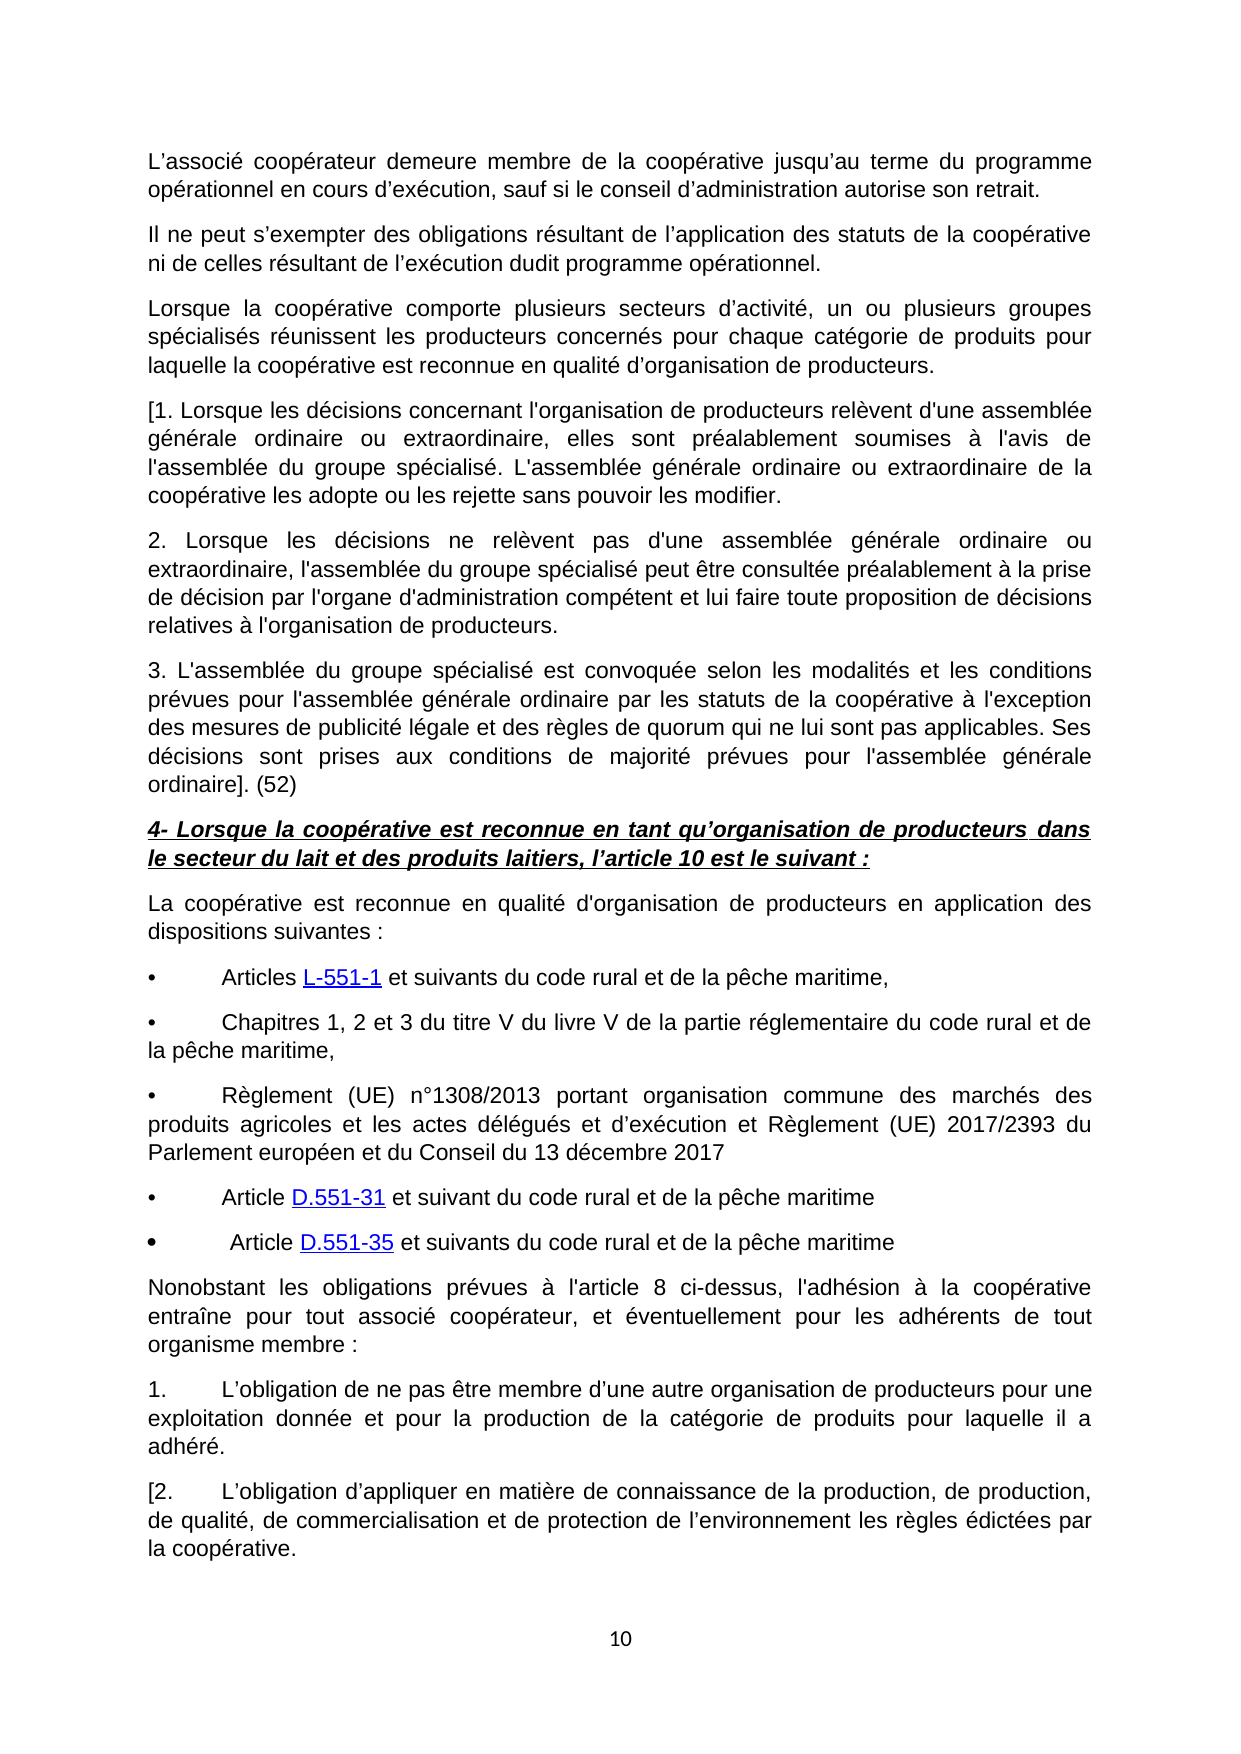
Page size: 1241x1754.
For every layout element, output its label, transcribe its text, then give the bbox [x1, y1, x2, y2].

text • Articles L-551-1 et suivants du code rural et de la pêche maritime, [148, 963, 1093, 990]
text • Article D.551-31 et suivant du code rural et de la pêche maritime [148, 1184, 1093, 1210]
text [1. Lorsque les décisions concernant l'organisation de producteurs relèvent d'une assemblée générale ordinaire ou extraordinaire, elles sont préalablement soumises à l'avis de l'assemblée du groupe spécialisé. L'assemblée générale ordinaire ou extraordinaire de la coopérative les adopte ou les rejette sans pouvoir les modifier. [148, 397, 1093, 508]
text 2. Lorsque les décisions ne relèvent pas d'une assemblée générale ordinaire ou extraordinaire, l'assemblée du groupe spécialisé peut être consultée préalablement à la prise de décision par l'organe d'administration compétent et lui faire toute proposition de décisions relatives à l'organisation de producteurs. [148, 527, 1093, 639]
text [2. L’obligation d’appliquer en matière de connaissance de la production, de production, de qualité, de commercialisation et de protection de l’environnement les règles édictées par la coopérative. [148, 1478, 1093, 1561]
text L’associé coopérateur demeure membre de la coopérative jusqu’au terme du programme opérationnel en cours d’exécution, sauf si le conseil d’administration autorise son retrait. [148, 148, 1093, 202]
text • Règlement (UE) n°1308/2013 portant organisation commune des marchés des produits agricoles et les actes délégués et d’exécution et Règlement (UE) 2017/2393 du Parlement européen et du Conseil du 13 décembre 2017 [148, 1082, 1093, 1165]
text 4- Lorsque la coopérative est reconnue en tant qu’organisation de producteurs dans le secteur du lait et des produits laitiers, l’article 10 est le suivant : [148, 816, 1093, 871]
text Nonobstant les obligations prévues à l'article 8 ci-dessus, l'adhésion à la coopérative entraîne pour tout associé coopérateur, et éventuellement pour les adhérents de tout organisme membre : [148, 1274, 1093, 1357]
text 1. L’obligation de ne pas être membre d’une autre organisation de producteurs pour une exploitation donnée et pour la production de la catégorie de produits pour laquelle il a adhéré. [148, 1376, 1093, 1459]
text La coopérative est reconnue en qualité d'organisation de producteurs en application des dispositions suivantes : [148, 890, 1093, 945]
text • Chapitres 1, 2 et 3 du titre V du livre V de la partie réglementaire du code rural et de la pêche maritime, [148, 1008, 1093, 1063]
text Il ne peut s’exempter des obligations résultant de l’application des statuts de la coopérative ni de celles résultant de l’exécution dudit programme opérationnel. [148, 221, 1093, 276]
text 3. L'assemblée du groupe spécialisé est convoquée selon les modalités et les conditions prévues pour l'assemblée générale ordinaire par les statuts de la coopérative à l'exception des mesures de publicité légale et des règles de quorum qui ne lui sont pas applicables. Ses décisions sont prises aux conditions de majorité prévues pour l'assemblée générale ordinaire]. (52) [148, 657, 1093, 798]
text Lorsque la coopérative comporte plusieurs secteurs d’activité, un ou plusieurs groupes spécialisés réunissent les producteurs concernés pour chaque catégorie de produits pour laquelle la coopérative est reconnue en qualité d’organisation de producteurs. [148, 295, 1093, 378]
list Article D.551-35 et suivants du code rural et de la pêche maritime [148, 1229, 1093, 1256]
